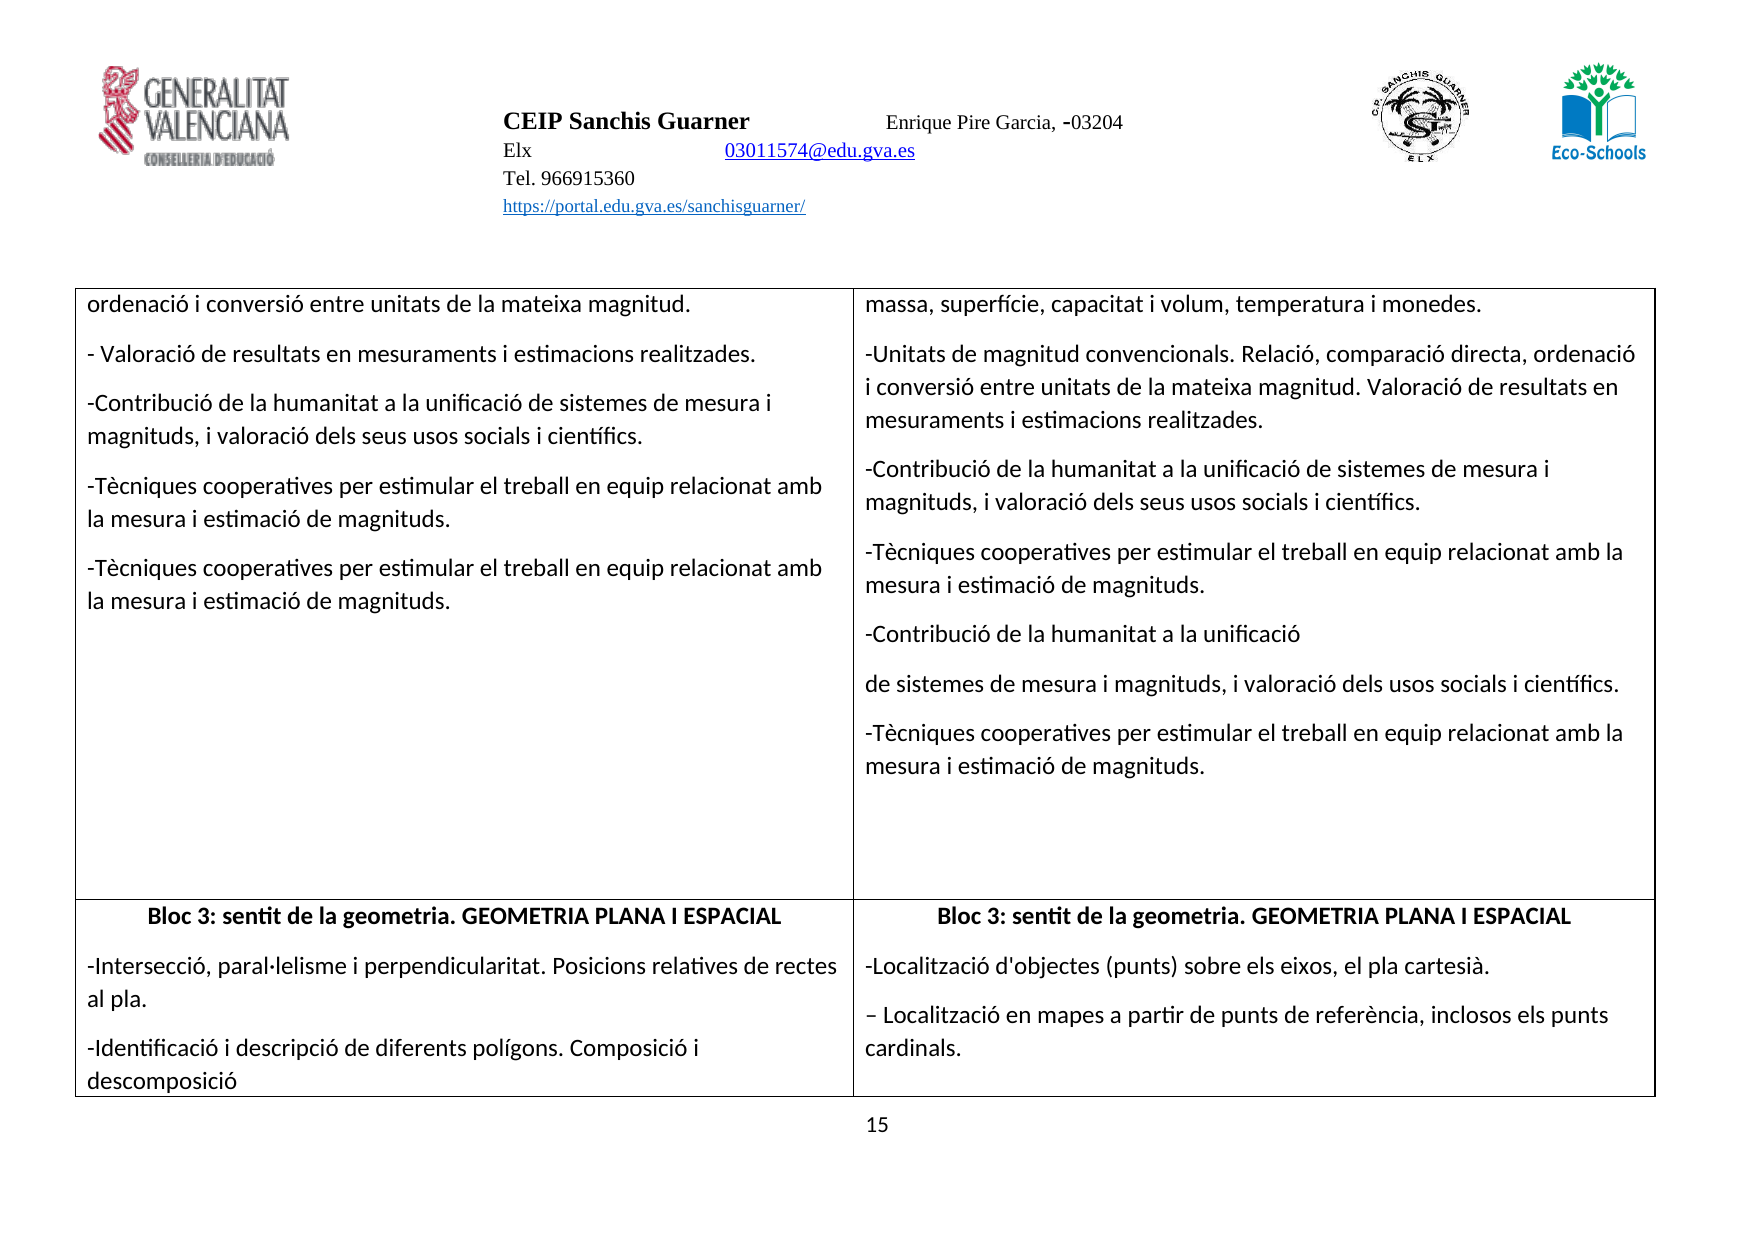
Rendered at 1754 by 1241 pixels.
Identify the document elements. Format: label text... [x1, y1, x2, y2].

picture [98, 66, 311, 166]
picture [1551, 61, 1647, 161]
picture [1371, 70, 1470, 162]
